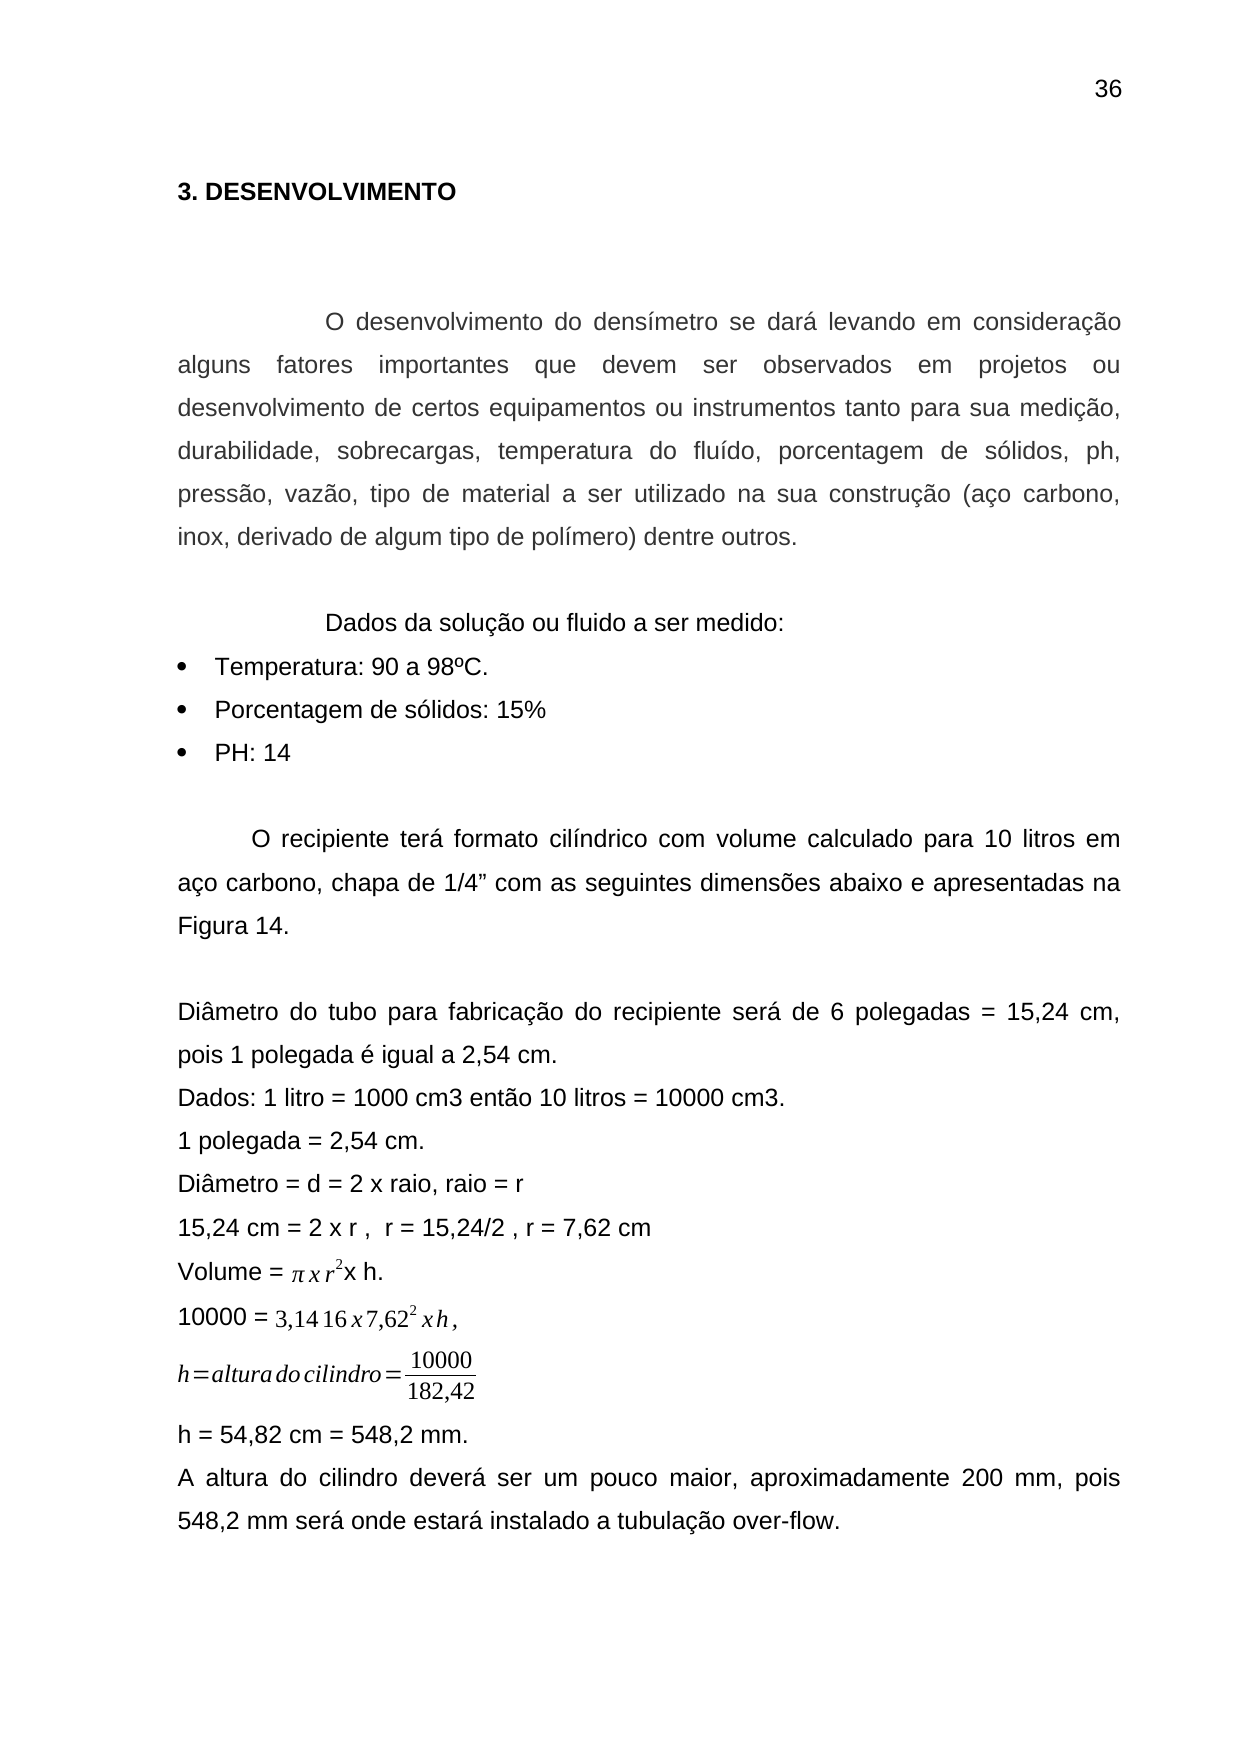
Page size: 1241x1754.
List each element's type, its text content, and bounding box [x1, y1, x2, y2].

text 15,24 cm = 2 x r , r = 15,24/2 , r = 7,62 cm [177, 1212, 1122, 1241]
list PH: 14 [177, 738, 1122, 767]
list Temperatura: 90 a 98ºC. [177, 652, 1122, 680]
text Dados: 1 litro = 1000 cm3 então 10 litros = 10000 cm3. [177, 1083, 1122, 1112]
text Dados da solução ou fluido a ser medido: [177, 608, 1122, 637]
text O desenvolvimento do densímetro se dará levando em consideração alguns fatores importantes que devem ser observados em projetos ou desenvolvimento de certos equipamentos ou instrumentos tanto para sua medição, durabilidade, sobrecargas, temperatura do fluído, porcentagem de sólidos, ph, pressão, vazão, tipo de material a ser utilizado na sua construção (aço carbono, inox, derivado de algum tipo de polímero) dentre outros. [177, 307, 1122, 551]
text 1 polegada = 2,54 cm. [177, 1126, 1122, 1155]
text h = 54,82 cm = 548,2 mm. [177, 1420, 1122, 1449]
list Porcentagem de sólidos: 15% [177, 695, 1122, 724]
text 10000 = [177, 1301, 1122, 1332]
text O recipiente terá formato cilíndrico com volume calculado para 10 litros em aço carbono, chapa de 1/4” com as seguintes dimensões abaixo e apresentadas na Figura 14. [177, 824, 1122, 939]
text A altura do cilindro deverá ser um pouco maior, aproximadamente 200 mm, pois 548,2 mm será onde estará instalado a tubulação over-flow. [177, 1463, 1122, 1535]
subtitle 3. DESENVOLVIMENTO [177, 177, 1122, 206]
text Diâmetro = d = 2 x raio, raio = r [177, 1169, 1122, 1198]
text Diâmetro do tubo para fabricação do recipiente será de 6 polegadas = 15,24 cm, pois 1 polegada é igual a 2,54 cm. [177, 997, 1122, 1069]
text Volume = x h. [177, 1256, 1122, 1287]
